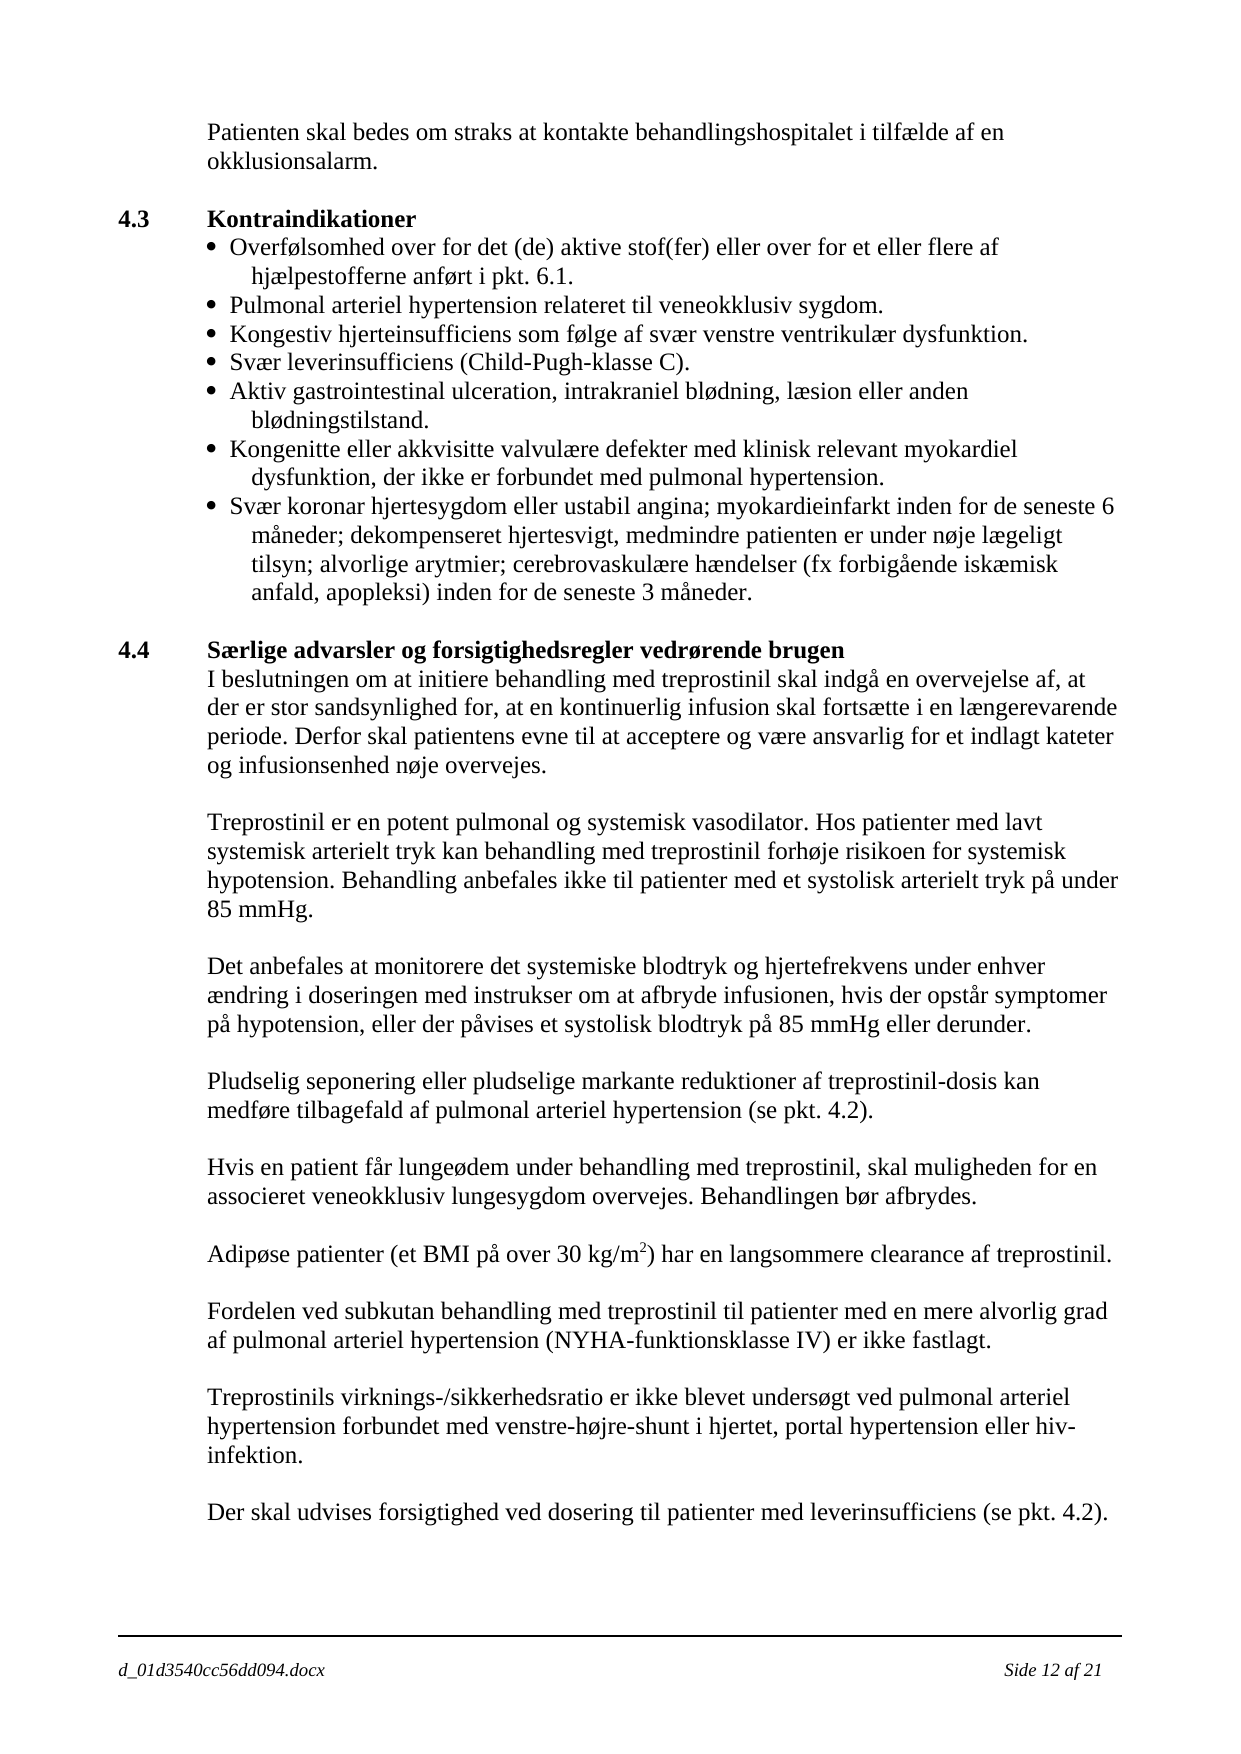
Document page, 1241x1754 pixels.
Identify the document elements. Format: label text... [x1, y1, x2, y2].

text 4.4 Særlige advarsler og forsigtighedsregler vedrørende brugen [118, 635, 1122, 664]
text Det anbefales at monitorere det systemiske blodtryk og hjertefrekvens under enhver ændring i doseringen med instrukser om at afbryde infusionen, hvis der opstår symptomer på hypotension, eller der påvises et systolisk blodtryk på 85 mmHg eller derunder. [207, 951, 1122, 1037]
list Pulmonal arteriel hypertension relateret til veneokklusiv sygdom. [207, 290, 1122, 319]
text Der skal udvises forsigtighed ved dosering til patienter med leverinsufficiens (se pkt. 4.2). [207, 1497, 1122, 1526]
list Svær leverinsufficiens (Child-Pugh-klasse C). [207, 347, 1122, 376]
text Adipøse patienter (et BMI på over 30 kg/m2) har en langsommere clearance af treprostinil. [207, 1239, 1122, 1267]
text Pludselig seponering eller pludselige markante reduktioner af treprostinil-dosis kan medføre tilbagefald af pulmonal arteriel hypertension (se pkt. 4.2). [207, 1066, 1122, 1124]
list Svær koronar hjertesygdom eller ustabil angina; myokardieinfarkt inden for de seneste 6 måneder; dekompenseret hjertesvigt, medmindre patienten er under nøje lægeligt tilsyn; alvorlige arytmier; cerebrovaskulære hændelser (fx forbigående iskæmisk anfald, apopleksi) inden for de seneste 3 måneder. [207, 491, 1122, 606]
text Treprostinil er en potent pulmonal og systemisk vasodilator. Hos patienter med lavt systemisk arterielt tryk kan behandling med treprostinil forhøje risikoen for systemisk hypotension. Behandling anbefales ikke til patienter med et systolisk arterielt tryk på under 85 mmHg. [207, 807, 1122, 922]
list Overfølsomhed over for det (de) aktive stof(fer) eller over for et eller flere af hjælpestofferne anført i pkt. 6.1. [207, 232, 1122, 290]
text Hvis en patient får lungeødem under behandling med treprostinil, skal muligheden for en associeret veneokklusiv lungesygdom overvejes. Behandlingen bør afbrydes. [207, 1152, 1122, 1210]
text Fordelen ved subkutan behandling med treprostinil til patienter med en mere alvorlig grad af pulmonal arteriel hypertension (NYHA-funktionsklasse IV) er ikke fastlagt. [207, 1296, 1122, 1354]
text Treprostinils virknings-/sikkerhedsratio er ikke blevet undersøgt ved pulmonal arteriel hypertension forbundet med venstre-højre-shunt i hjertet, portal hypertension eller hiv-infektion. [207, 1382, 1122, 1469]
text 4.3 Kontraindikationer [118, 204, 1122, 232]
list Kongestiv hjerteinsufficiens som følge af svær venstre ventrikulær dysfunktion. [207, 319, 1122, 347]
text Patienten skal bedes om straks at kontakte behandlingshospitalet i tilfælde af en okklusionsalarm. [207, 117, 1122, 175]
list Aktiv gastrointestinal ulceration, intrakraniel blødning, læsion eller anden blødningstilstand. [207, 376, 1122, 434]
list Kongenitte eller akkvisitte valvulære defekter med klinisk relevant myokardiel dysfunktion, der ikke er forbundet med pulmonal hypertension. [207, 434, 1122, 491]
text I beslutningen om at initiere behandling med treprostinil skal indgå en overvejelse af, at der er stor sandsynlighed for, at en kontinuerlig infusion skal fortsætte i en længerevarende periode. Derfor skal patientens evne til at acceptere og være ansvarlig for et indlagt kateter og infusionsenhed nøje overvejes. [207, 664, 1122, 779]
